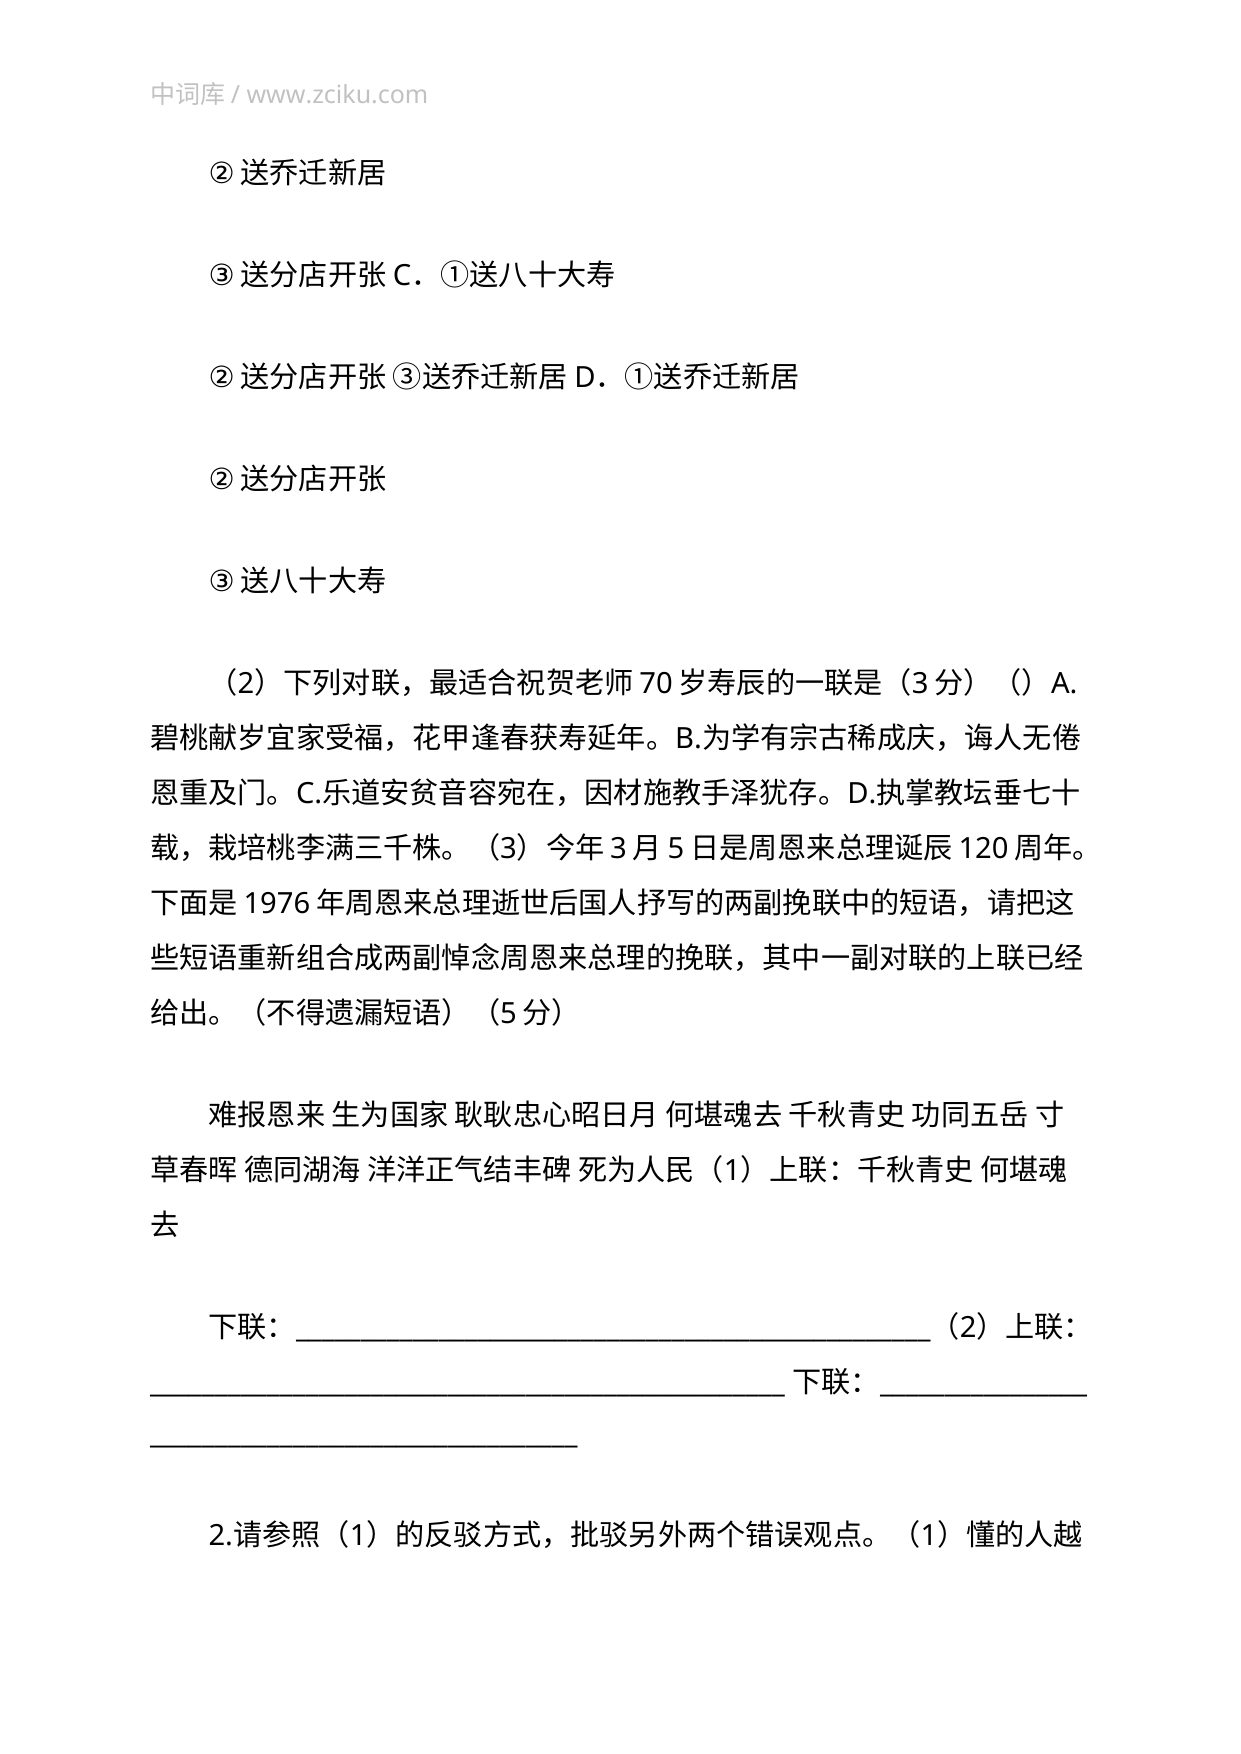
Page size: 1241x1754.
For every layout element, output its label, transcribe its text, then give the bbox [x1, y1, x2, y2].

text ③送分店开张 C．①送八十大寿 [150, 252, 1090, 294]
text ②送分店开张 ③送乔迁新居 D．①送乔迁新居 [150, 354, 1090, 396]
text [150, 1511, 1090, 1553]
text 下联：_________________________________________________（2）上联：_________________________________________________ 下联：_________________________________________________ [150, 1303, 1090, 1452]
text ②送乔迁新居 [150, 150, 1090, 192]
text （2）下列对联，最适合祝贺老师70岁寿辰的一联是（3分）（）A.碧桃献岁宜家受福，花甲逢春获寿延年。B.为学有宗古稀成庆，诲人无倦恩重及门。C.乐道安贫音容宛在，因材施教手泽犹存。D.执掌教坛垂七十载，栽培桃李满三千株。（3）今年3月5日是周恩来总理诞辰120周年。下面是1976年周恩来总理逝世后国人抒写的两副挽联中的短语，请把这些短语重新组合成两副悼念周恩来总理的挽联，其中一副对联的上联已经给出。（不得遗漏短语）（5分） [150, 660, 1090, 1032]
text 难报恩来 生为国家 耿耿忠心昭日月 何堪魂去 千秋青史 功同五岳 寸草春晖 德同湖海 洋洋正气结丰碑 死为人民（1）上联：千秋青史 何堪魂去 [150, 1092, 1090, 1244]
text ③送八十大寿 [150, 558, 1090, 600]
text ②送分店开张 [150, 456, 1090, 498]
